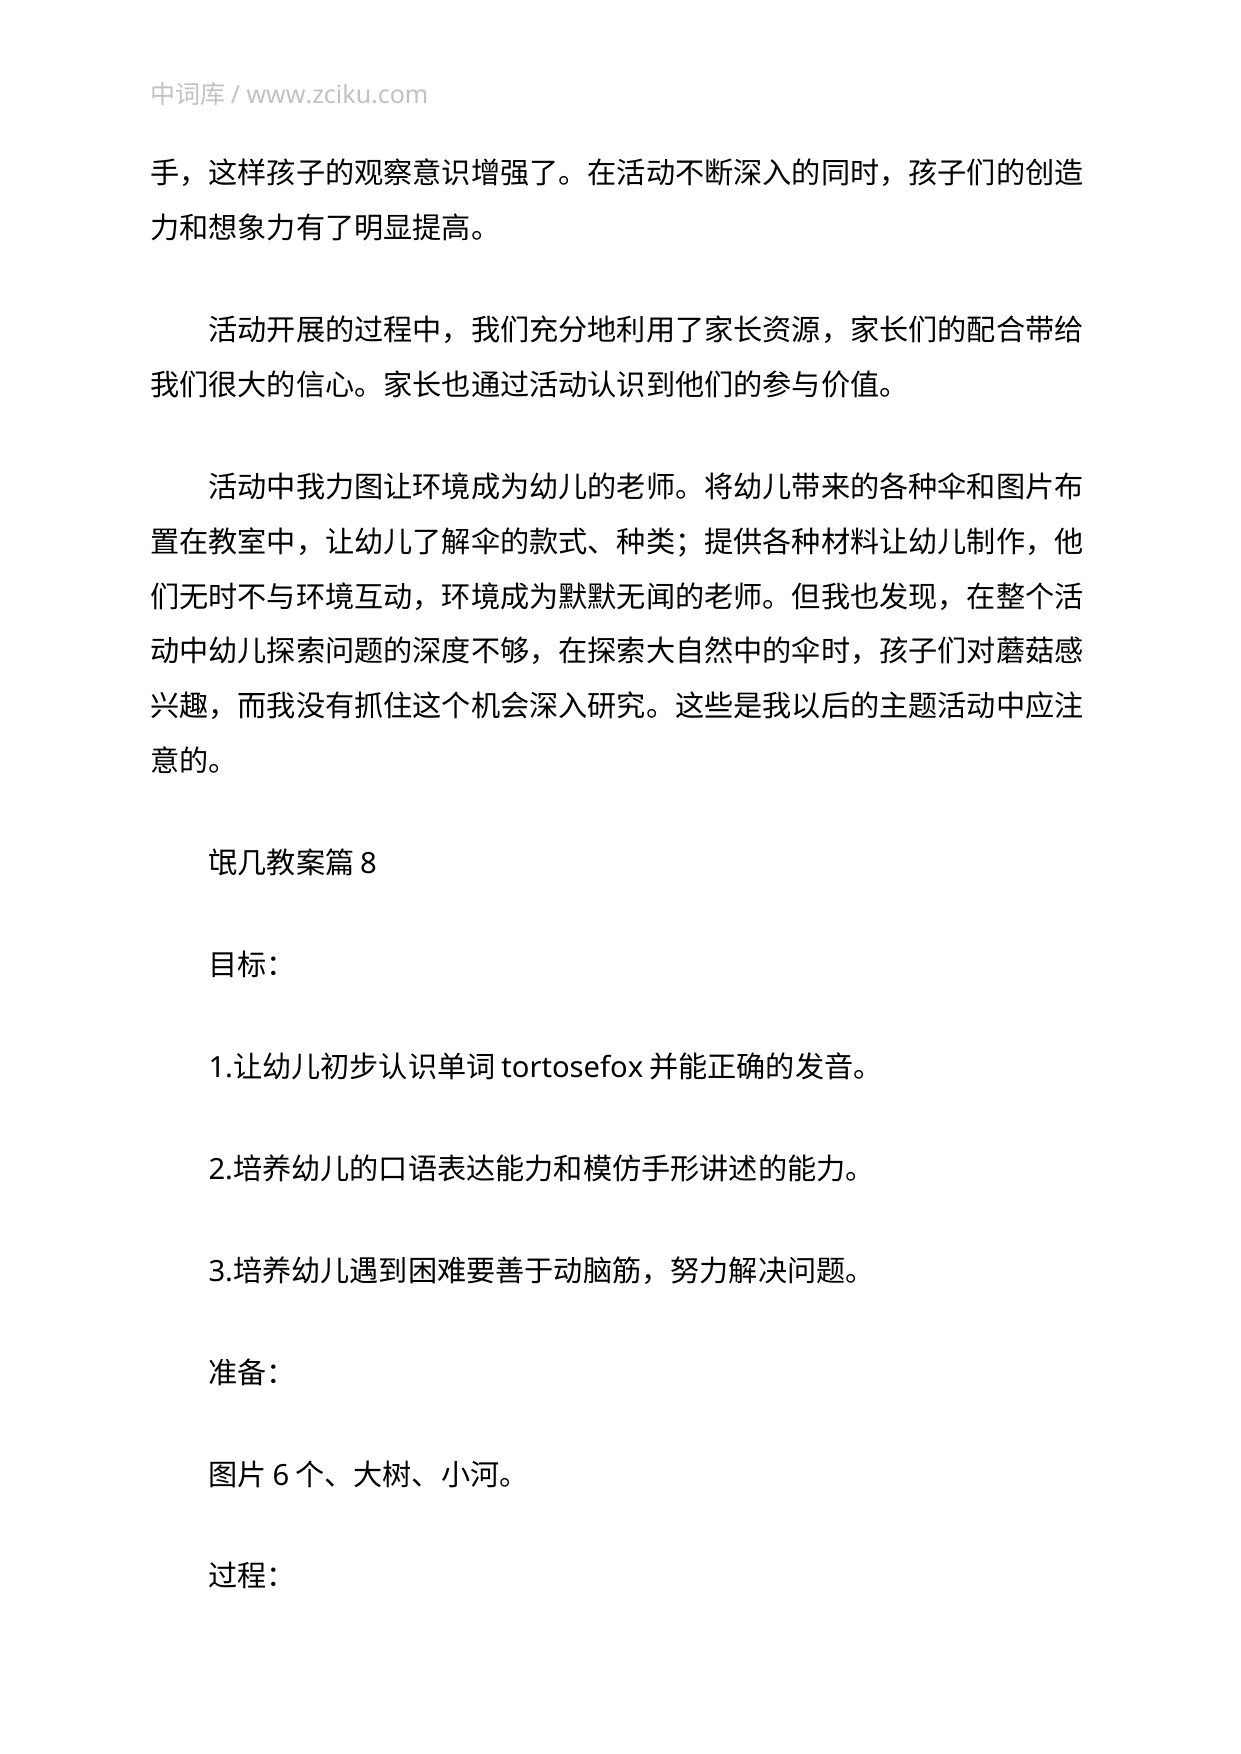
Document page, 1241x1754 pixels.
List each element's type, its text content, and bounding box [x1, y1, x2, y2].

text 3.培养幼儿遇到困难要善于动脑筋，努力解决问题。 [150, 1247, 1090, 1290]
text 准备： [150, 1349, 1090, 1392]
text 过程： [150, 1553, 1090, 1595]
text 目标： [150, 942, 1090, 984]
text 图片6个、大树、小河。 [150, 1451, 1090, 1493]
text 1.让幼儿初步认识单词tortosefox并能正确的发音。 [150, 1043, 1090, 1086]
text 2.培养幼儿的口语表达能力和模仿手形讲述的能力。 [150, 1145, 1090, 1188]
text 活动中我力图让环境成为幼儿的老师。将幼儿带来的各种伞和图片布置在教室中，让幼儿了解伞的款式、种类；提供各种材料让幼儿制作，他们无时不与环境互动，环境成为默默无闻的老师。但我也发现，在整个活动中幼儿探索问题的深度不够，在探索大自然中的伞时，孩子们对蘑菇感兴趣，而我没有抓住这个机会深入研究。这些是我以后的主题活动中应注意的。 [150, 463, 1090, 780]
text 氓几教案篇8 [150, 839, 1090, 882]
text 活动开展的过程中，我们充分地利用了家长资源，家长们的配合带给我们很大的信心。家长也通过活动认识到他们的参与价值。 [150, 307, 1090, 404]
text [150, 150, 1090, 247]
